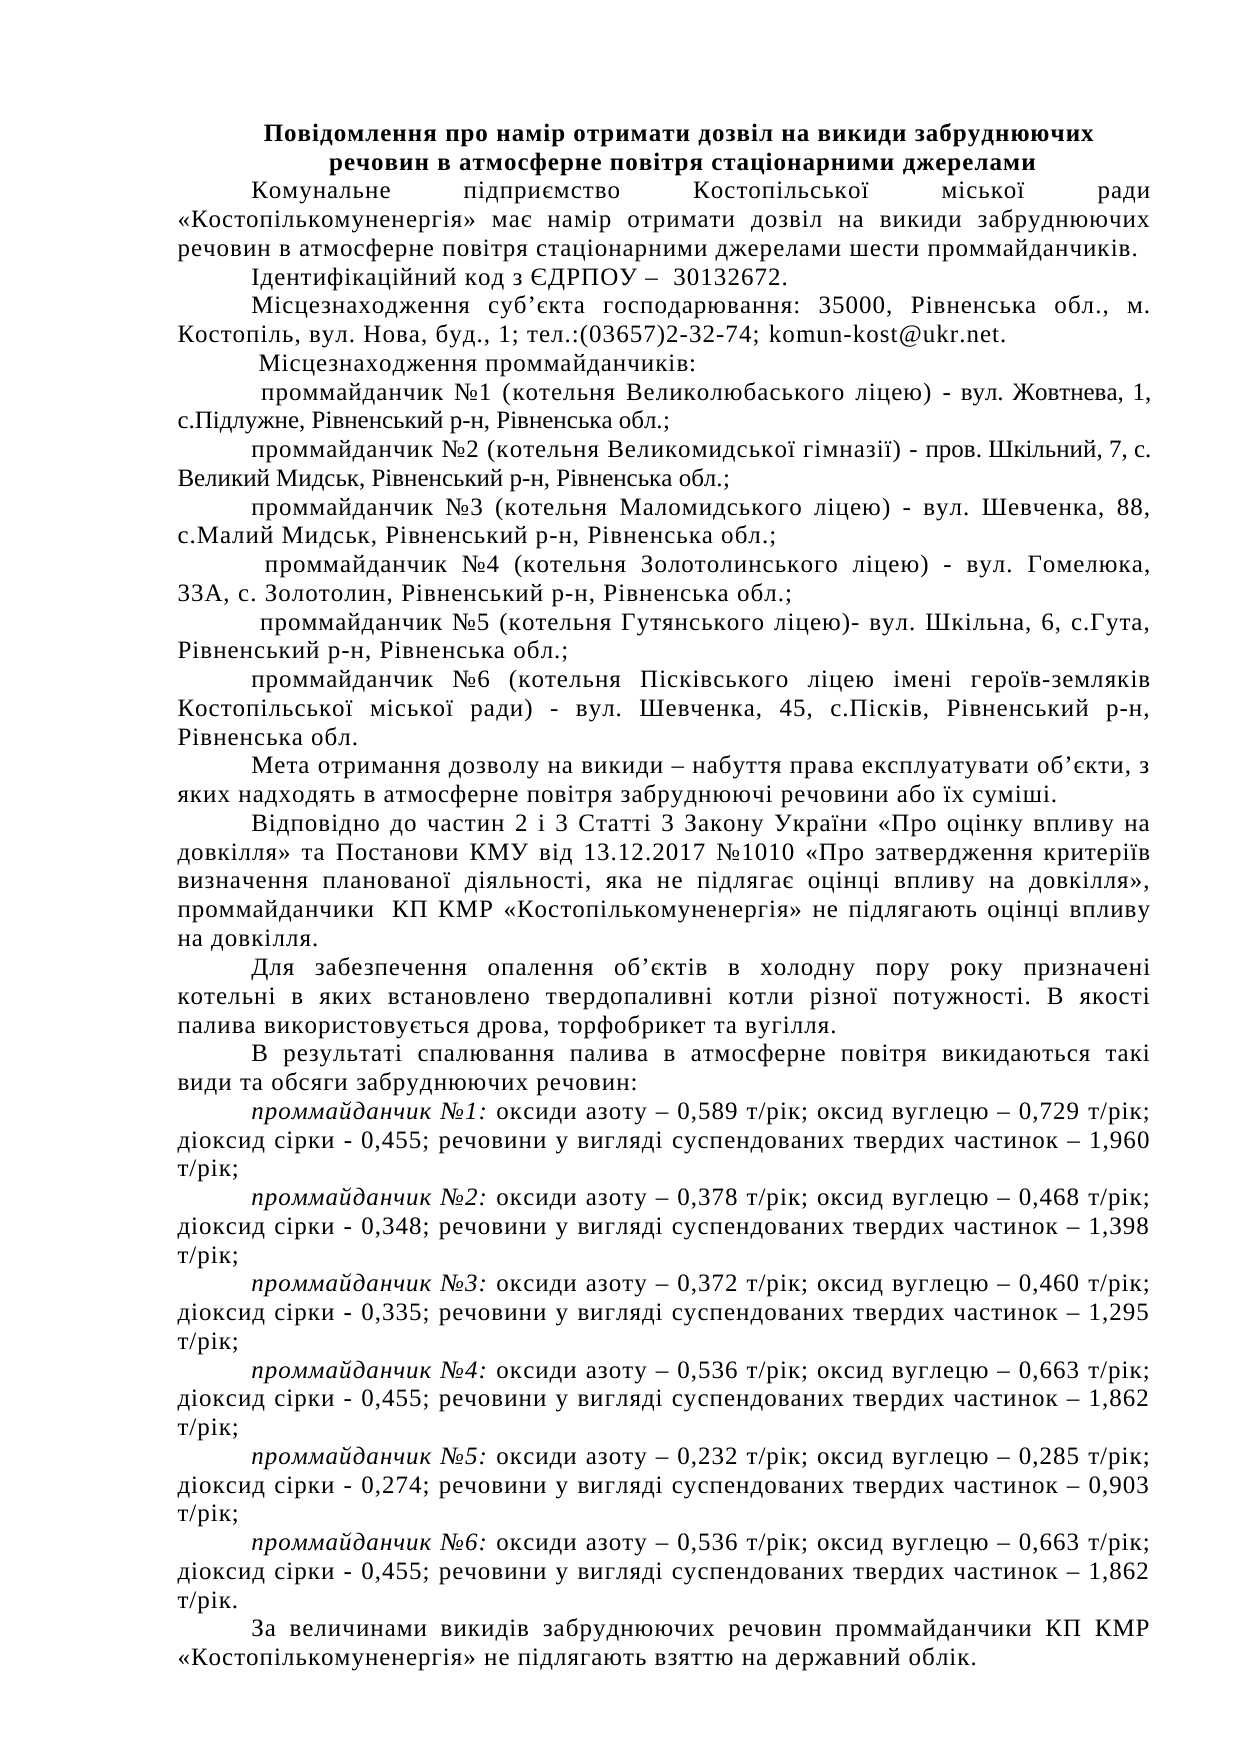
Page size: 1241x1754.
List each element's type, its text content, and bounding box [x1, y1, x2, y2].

text проммайданчик №1: оксиди азоту – 0,589 т/рік; оксид вуглецю – 0,729 т/рік; діоксид сірки - 0,455; речовини у вигляді суспендованих твердих частинок – 1,960 т/рік; [177, 1096, 1152, 1182]
text проммайданчик №1 (котельня Великолюбаського ліцею) - вул. Жовтнева, 1, с.Підлужне, Рівненський р-н, Рівненська обл.; [177, 377, 1152, 434]
text Місцезнаходження проммайданчиків: [177, 348, 1152, 377]
text проммайданчик №5 (котельня Гутянського ліцею)- вул. Шкільна, 6, с.Гута, Рівненський р-н, Рівненська обл.; [177, 607, 1152, 664]
text проммайданчик №3 (котельня Маломидського ліцею) - вул. Шевченка, 88, с.Малий Мидськ, Рівненський р-н, Рівненська обл.; [177, 492, 1152, 549]
text Комунальне підприємство Костопільської міської ради «Костопількомуненергія» має намір отримати дозвіл на викиди забруднюючих речовин в атмосферне повітря стаціонарними джерелами шести проммайданчиків. [177, 176, 1152, 262]
text Місцезнаходження суб’єкта господарювання: 35000, Рівненська обл., м. Костопіль, вул. Нова, буд., 1; тел.:(03657)2-32-74; komun-kost@ukr.net. [177, 291, 1152, 348]
text Для забезпечення опалення об’єктів в холодну пору року призначені котельні в яких встановлено твердопаливні котли різної потужності. В якості палива використовується дрова, торфобрикет та вугілля. [177, 952, 1152, 1038]
text речовин в атмосферне повітря стаціонарними джерелами [207, 147, 1152, 176]
text проммайданчик №6: оксиди азоту – 0,536 т/рік; оксид вуглецю – 0,663 т/рік; діоксид сірки - 0,455; речовини у вигляді суспендованих твердих частинок – 1,862 т/рік. [177, 1527, 1152, 1613]
text проммайданчик №2: оксиди азоту – 0,378 т/рік; оксид вуглецю – 0,468 т/рік; діоксид сірки - 0,348; речовини у вигляді суспендованих твердих частинок – 1,398 т/рік; [177, 1182, 1152, 1268]
text Мета отримання дозволу на викиди – набуття права експлуатувати об’єкти, з яких надходять в атмосферне повітря забруднюючі речовини або їх суміші. [177, 751, 1152, 808]
text проммайданчик №2 (котельня Великомидської гімназії) - пров. Шкільний, 7, с. Великий Мидськ, Рівненський р-н, Рівненська обл.; [177, 434, 1152, 492]
text проммайданчик №4: оксиди азоту – 0,536 т/рік; оксид вуглецю – 0,663 т/рік; діоксид сірки - 0,455; речовини у вигляді суспендованих твердих частинок – 1,862 т/рік; [177, 1355, 1152, 1441]
text За величинами викидів забруднюючих речовин проммайданчики КП КМР «Костопількомуненергія» не підлягають взяттю на державний облік. [177, 1613, 1152, 1671]
text Відповідно до частин 2 і 3 Статті 3 Закону України «Про оцінку впливу на довкілля» та Постанови КМУ від 13.12.2017 №1010 «Про затвердження критеріїв визначення планованої діяльності, яка не підлягає оцінці впливу на довкілля», проммайданчики КП КМР «Костопількомуненергія» не підлягають оцінці впливу на довкілля. [177, 808, 1152, 952]
text проммайданчик №3: оксиди азоту – 0,372 т/рік; оксид вуглецю – 0,460 т/рік; діоксид сірки - 0,335; речовини у вигляді суспендованих твердих частинок – 1,295 т/рік; [177, 1268, 1152, 1355]
text Повідомлення про намір отримати дозвіл на викиди забруднюючих [207, 118, 1152, 147]
text Ідентифікаційний код з ЄДРПОУ – 30132672. [177, 262, 1152, 291]
text проммайданчик №4 (котельня Золотолинського ліцею) - вул. Гомелюка, 33А, с. Золотолин, Рівненський р-н, Рівненська обл.; [177, 549, 1152, 607]
text проммайданчик №6 (котельня Пісківського ліцею імені героїв-земляків Костопільської міської ради) - вул. Шевченка, 45, с.Пісків, Рівненський р-н, Рівненська обл. [177, 664, 1152, 751]
text В результаті спалювання палива в атмосферне повітря викидаються такі види та обсяги забруднюючих речовин: [177, 1038, 1152, 1096]
text проммайданчик №5: оксиди азоту – 0,232 т/рік; оксид вуглецю – 0,285 т/рік; діоксид сірки - 0,274; речовини у вигляді суспендованих твердих частинок – 0,903 т/рік; [177, 1441, 1152, 1527]
